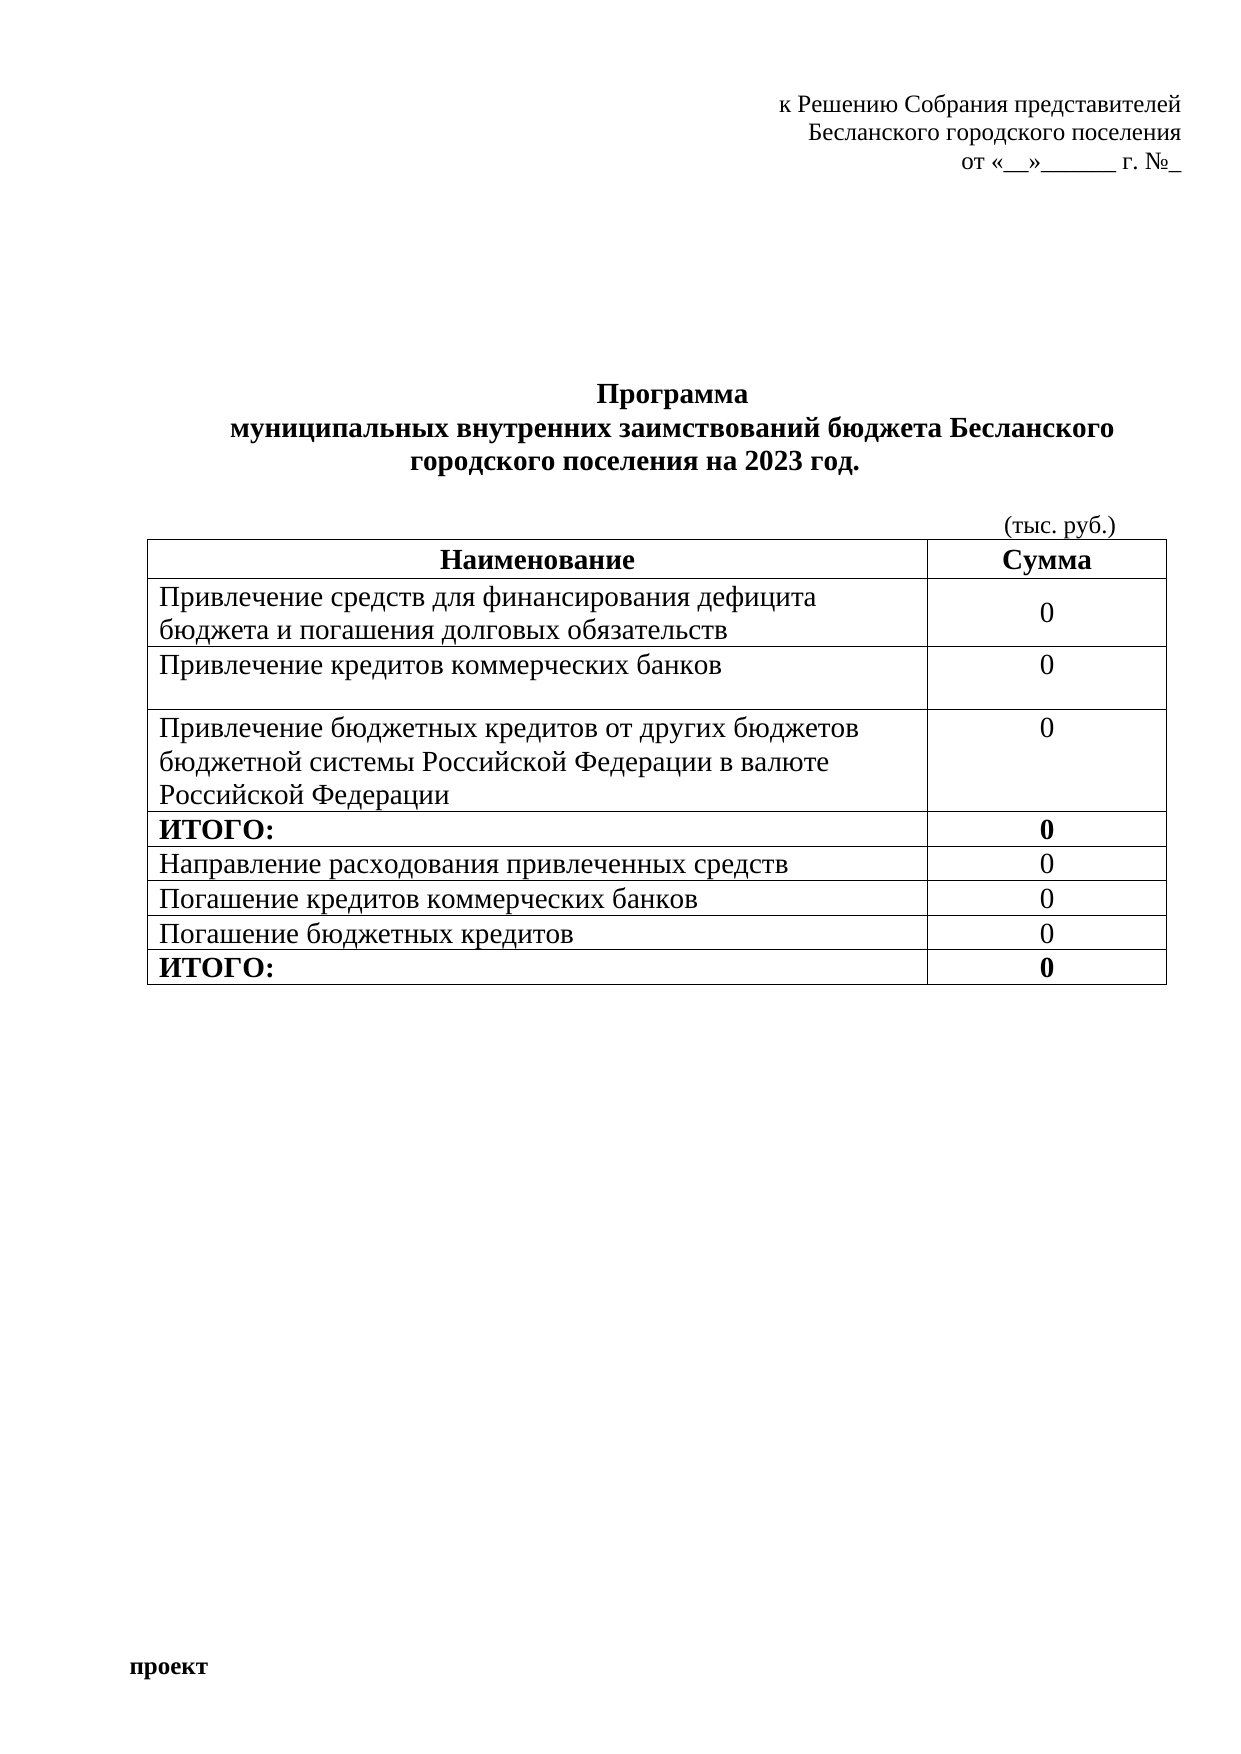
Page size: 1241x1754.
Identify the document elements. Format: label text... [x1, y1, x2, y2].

table_cell Погашение кредитов коммерческих банков [148, 881, 927, 915]
table_header Сумма [928, 540, 1166, 578]
table_cell ИТОГО: [148, 812, 927, 846]
table_cell 0 [928, 579, 1166, 646]
table_cell 0 [928, 881, 1166, 915]
table_cell 0 [928, 847, 1166, 880]
table_header Наименование [148, 540, 927, 578]
table_cell 0 [928, 916, 1166, 949]
table_cell Привлечение бюджетных кредитов от других бюджетов бюджетной системы Российской Федерации в валюте Российской Федерации [148, 710, 927, 811]
text (тыс. руб.) [89, 510, 1181, 539]
text Бесланского городского поселения [89, 117, 1181, 146]
text Программа [89, 376, 1181, 410]
table_cell Направление расходования привлеченных средств [148, 847, 927, 880]
text к Решению Собрания представителей [89, 89, 1181, 117]
table_cell Привлечение кредитов коммерческих банков [148, 647, 927, 709]
table_cell ИТОГО: [148, 950, 927, 984]
text муниципальных внутренних заимствований бюджета Бесланского городского поселения на 2023 год. [89, 410, 1181, 477]
table_cell 0 [928, 710, 1166, 811]
table_cell 0 [928, 812, 1166, 846]
text от «__»______ г. №_ [89, 146, 1181, 175]
table_cell 0 [928, 950, 1166, 984]
table_cell Погашение бюджетных кредитов [148, 916, 927, 949]
text проект [89, 1651, 1181, 1680]
table_cell Привлечение средств для финансирования дефицита бюджета и погашения долговых обязательств [148, 579, 927, 646]
table_cell 0 [928, 647, 1166, 709]
